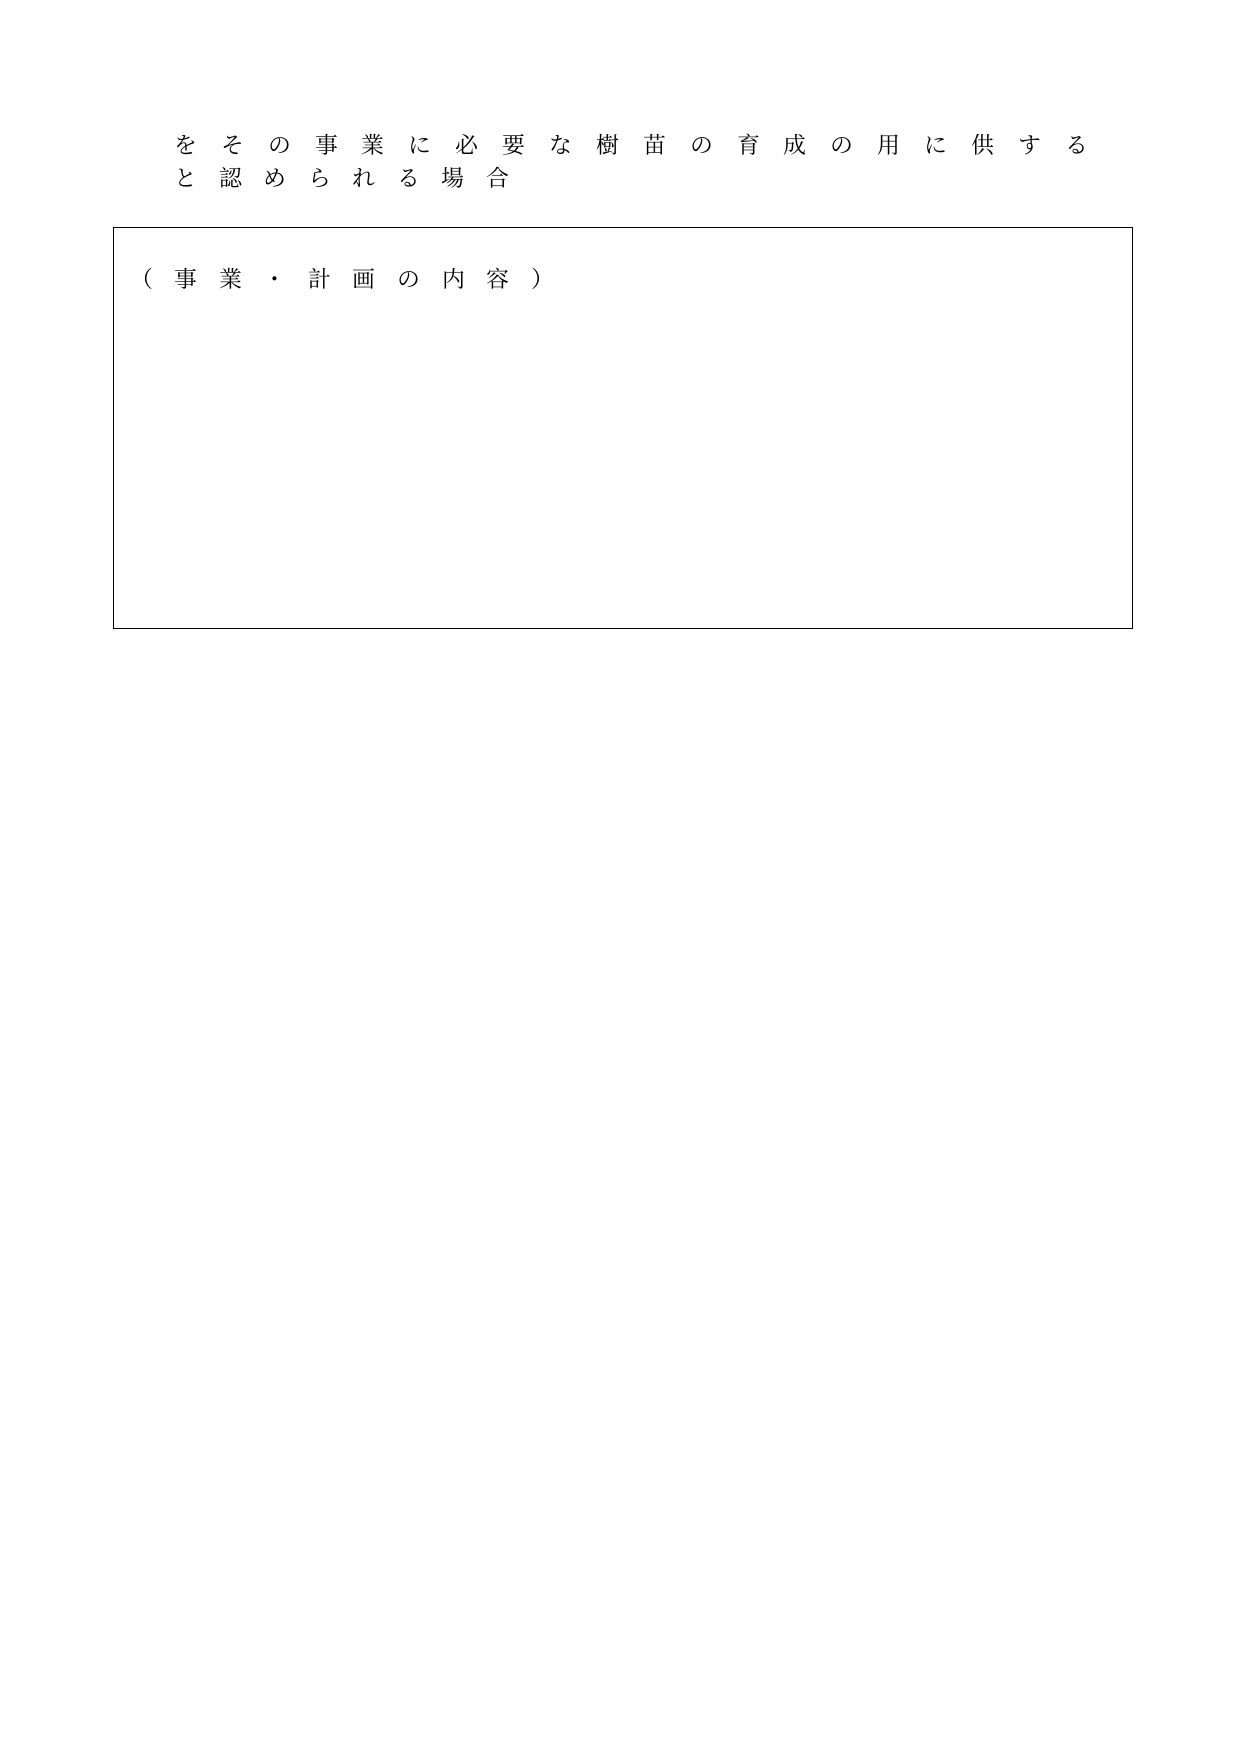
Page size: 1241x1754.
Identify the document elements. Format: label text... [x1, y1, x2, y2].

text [131, 127, 1109, 194]
table_header （事業・計画の内容） [114, 228, 1132, 628]
